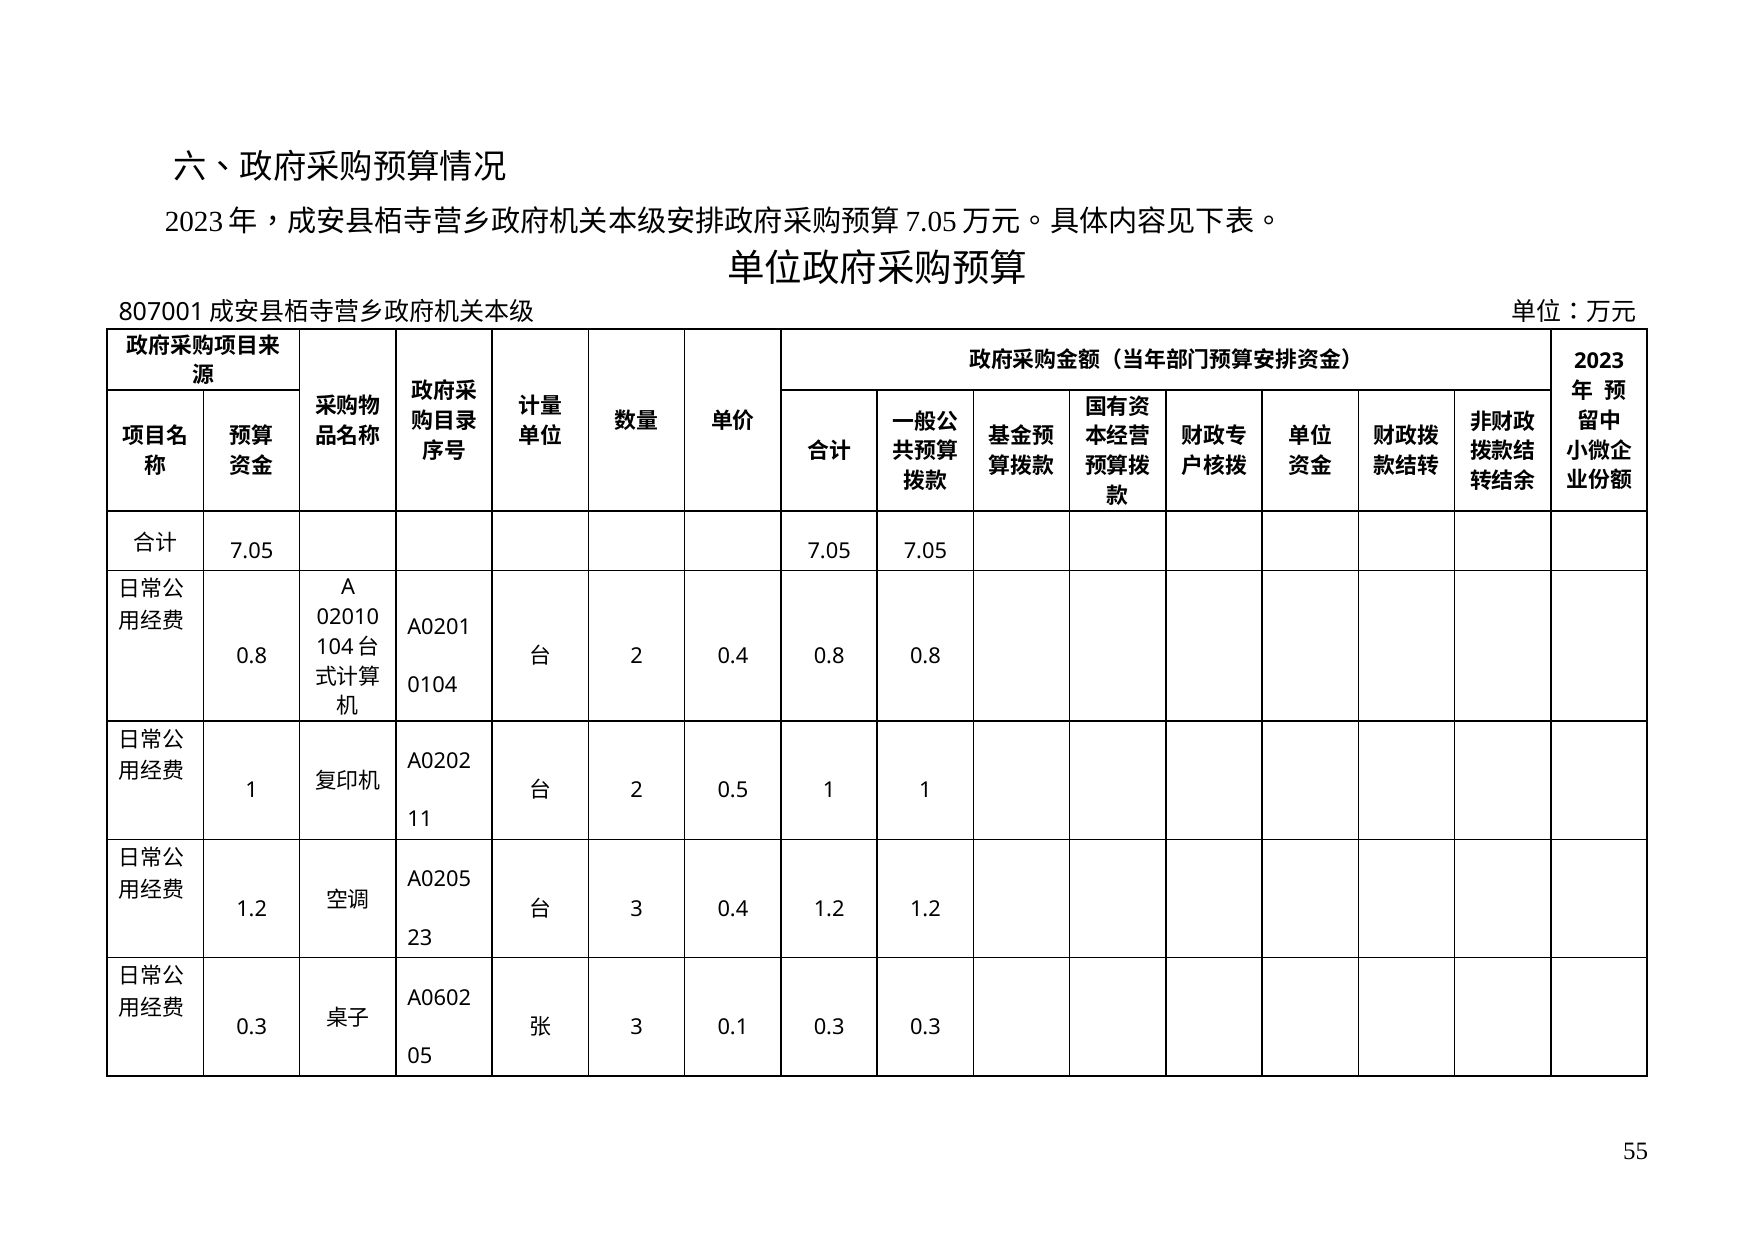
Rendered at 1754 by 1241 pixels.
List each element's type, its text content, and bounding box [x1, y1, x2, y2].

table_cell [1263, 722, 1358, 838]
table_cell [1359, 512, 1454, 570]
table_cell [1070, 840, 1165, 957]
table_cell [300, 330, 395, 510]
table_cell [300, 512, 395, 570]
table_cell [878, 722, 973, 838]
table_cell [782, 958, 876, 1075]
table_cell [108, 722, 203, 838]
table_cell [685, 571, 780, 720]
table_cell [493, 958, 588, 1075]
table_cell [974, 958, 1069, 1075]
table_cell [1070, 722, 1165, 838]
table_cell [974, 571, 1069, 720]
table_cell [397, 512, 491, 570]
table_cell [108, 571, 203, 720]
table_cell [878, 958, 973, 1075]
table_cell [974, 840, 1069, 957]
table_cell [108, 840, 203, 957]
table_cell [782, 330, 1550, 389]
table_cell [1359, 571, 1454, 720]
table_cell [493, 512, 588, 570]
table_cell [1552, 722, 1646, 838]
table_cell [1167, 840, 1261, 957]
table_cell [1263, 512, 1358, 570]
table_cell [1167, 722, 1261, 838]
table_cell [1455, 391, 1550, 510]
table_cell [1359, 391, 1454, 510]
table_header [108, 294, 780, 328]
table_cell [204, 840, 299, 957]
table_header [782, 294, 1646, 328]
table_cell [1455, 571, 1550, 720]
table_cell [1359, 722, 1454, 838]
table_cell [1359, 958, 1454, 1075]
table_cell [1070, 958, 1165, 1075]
text 六、政府采购预算情况 [106, 143, 1648, 188]
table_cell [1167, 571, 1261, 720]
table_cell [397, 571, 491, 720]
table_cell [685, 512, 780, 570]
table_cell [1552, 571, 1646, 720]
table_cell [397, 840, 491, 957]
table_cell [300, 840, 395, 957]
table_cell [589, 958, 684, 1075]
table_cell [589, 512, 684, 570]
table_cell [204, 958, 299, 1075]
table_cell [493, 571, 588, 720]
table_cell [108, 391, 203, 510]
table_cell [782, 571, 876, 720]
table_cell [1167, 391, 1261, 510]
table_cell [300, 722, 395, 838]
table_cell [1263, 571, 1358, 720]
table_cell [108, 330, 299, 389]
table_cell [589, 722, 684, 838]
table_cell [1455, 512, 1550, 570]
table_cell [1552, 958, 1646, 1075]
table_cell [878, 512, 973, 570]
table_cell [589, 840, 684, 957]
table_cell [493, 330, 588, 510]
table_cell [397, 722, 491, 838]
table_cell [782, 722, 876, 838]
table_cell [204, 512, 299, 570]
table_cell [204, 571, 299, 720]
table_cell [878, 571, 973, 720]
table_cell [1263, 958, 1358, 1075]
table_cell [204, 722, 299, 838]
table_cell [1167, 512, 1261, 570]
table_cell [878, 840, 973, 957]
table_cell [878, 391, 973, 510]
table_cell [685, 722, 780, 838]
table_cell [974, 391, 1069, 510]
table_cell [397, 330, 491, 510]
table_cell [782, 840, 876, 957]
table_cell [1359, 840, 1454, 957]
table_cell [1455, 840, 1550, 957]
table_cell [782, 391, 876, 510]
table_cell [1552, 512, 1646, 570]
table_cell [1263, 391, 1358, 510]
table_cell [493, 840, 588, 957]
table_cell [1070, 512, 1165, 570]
text 2023年，成安县栢寺营乡政府机关本级安排政府采购预算7.05万元。具体内容见下表。 [106, 189, 1648, 241]
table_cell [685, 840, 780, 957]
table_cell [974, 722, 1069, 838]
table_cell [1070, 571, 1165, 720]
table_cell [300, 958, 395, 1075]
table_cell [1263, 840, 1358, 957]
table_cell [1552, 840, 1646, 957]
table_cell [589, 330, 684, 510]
text 单位政府采购预算 [106, 241, 1648, 292]
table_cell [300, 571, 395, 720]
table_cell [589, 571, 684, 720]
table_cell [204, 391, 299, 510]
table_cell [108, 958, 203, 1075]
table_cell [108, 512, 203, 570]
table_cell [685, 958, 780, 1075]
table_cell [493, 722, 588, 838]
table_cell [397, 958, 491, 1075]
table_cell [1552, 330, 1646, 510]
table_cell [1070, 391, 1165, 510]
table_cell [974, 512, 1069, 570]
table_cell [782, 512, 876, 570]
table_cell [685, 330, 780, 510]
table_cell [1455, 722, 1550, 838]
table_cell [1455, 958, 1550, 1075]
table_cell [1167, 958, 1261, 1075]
